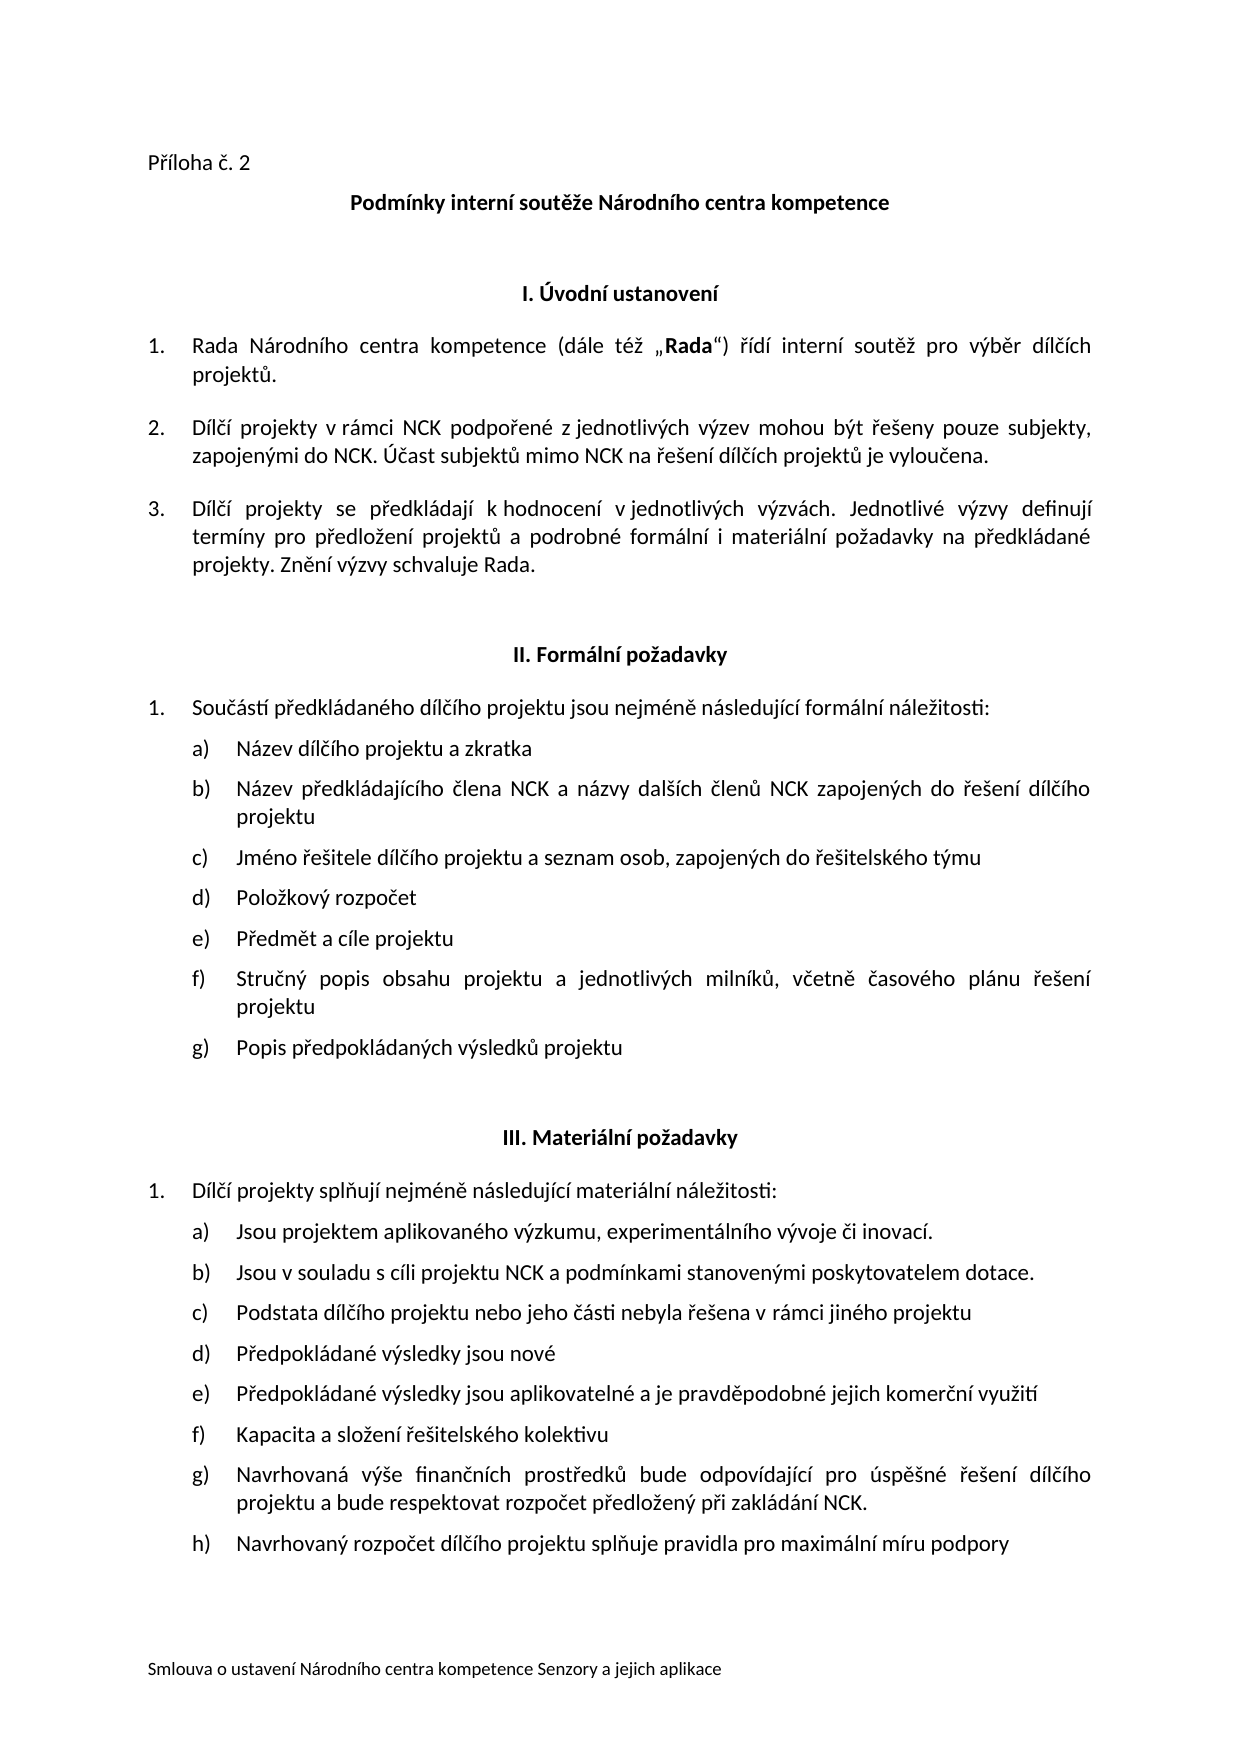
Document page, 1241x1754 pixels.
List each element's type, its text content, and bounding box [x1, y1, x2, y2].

list Rada Národního centra kompetence (dále též „Rada“) řídí interní soutěž pro výběr dílčích projektů. [148, 332, 1093, 388]
list Jsou projektem aplikovaného výzkumu, experimentálního vývoje či inovací. [192, 1217, 1093, 1245]
list Dílčí projekty se předkládají k hodnocení v jednotlivých výzvách. Jednotlivé výzvy definují termíny pro předložení projektů a podrobné formální i materiální požadavky na předkládané projekty. Znění výzvy schvaluje Rada. [148, 494, 1093, 578]
list Předpokládané výsledky jsou nové [192, 1339, 1093, 1367]
list Jméno řešitele dílčího projektu a seznam osob, zapojených do řešitelského týmu [192, 843, 1093, 871]
list Název dílčího projektu a zkratka [192, 734, 1093, 762]
text Podmínky interní soutěže Národního centra kompetence [148, 188, 1093, 216]
list Navrhovaný rozpočet dílčího projektu splňuje pravidla pro maximální míru podpory [192, 1529, 1093, 1557]
list Položkový rozpočet [192, 883, 1093, 911]
list Součástí předkládaného dílčího projektu jsou nejméně následující formální náležitosti: [148, 693, 1093, 721]
list Jsou v souladu s cíli projektu NCK a podmínkami stanovenými poskytovatelem dotace. [192, 1258, 1093, 1286]
subtitle I. Úvodní ustanovení [148, 279, 1093, 307]
list Dílčí projekty splňují nejméně následující materiální náležitosti: [148, 1177, 1093, 1204]
list Dílčí projekty v rámci NCK podpořené z jednotlivých výzev mohou být řešeny pouze subjekty, zapojenými do NCK. Účast subjektů mimo NCK na řešení dílčích projektů je vyloučena. [148, 413, 1093, 469]
list Kapacita a složení řešitelského kolektivu [192, 1420, 1093, 1448]
list Předpokládané výsledky jsou aplikovatelné a je pravděpodobné jejich komerční využití [192, 1379, 1093, 1407]
list Název předkládajícího člena NCK a názvy dalších členů NCK zapojených do řešení dílčího projektu [192, 774, 1093, 830]
list Podstata dílčího projektu nebo jeho části nebyla řešena v rámci jiného projektu [192, 1298, 1093, 1326]
list Navrhovaná výše finančních prostředků bude odpovídající pro úspěšné řešení dílčího projektu a bude respektovat rozpočet předložený při zakládání NCK. [192, 1460, 1093, 1516]
subtitle II. Formální požadavky [148, 640, 1093, 668]
subtitle III. Materiální požadavky [148, 1123, 1093, 1152]
list Předmět a cíle projektu [192, 924, 1093, 952]
list Stručný popis obsahu projektu a jednotlivých milníků, včetně časového plánu řešení projektu [192, 964, 1093, 1021]
list Popis předpokládaných výsledků projektu [192, 1033, 1093, 1061]
text Příloha č. 2 [148, 148, 1093, 176]
